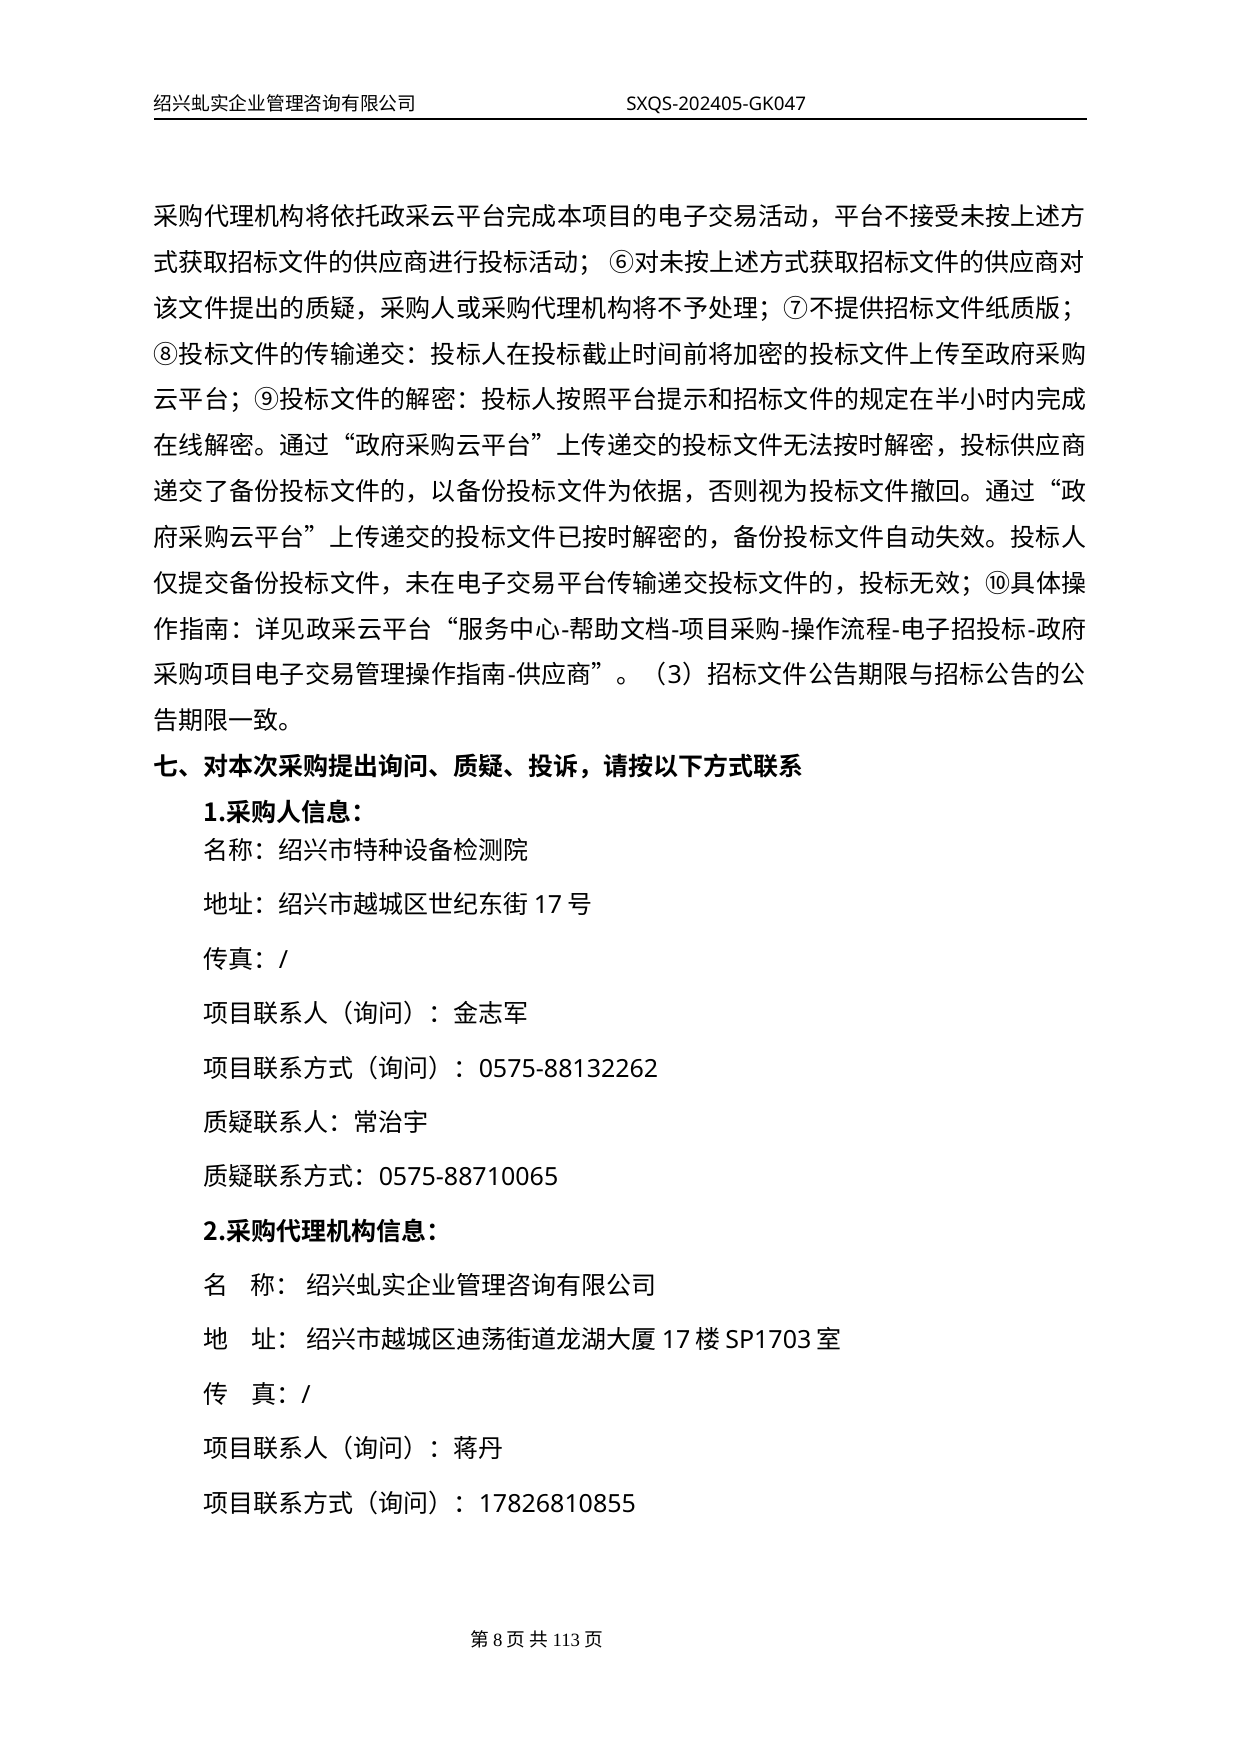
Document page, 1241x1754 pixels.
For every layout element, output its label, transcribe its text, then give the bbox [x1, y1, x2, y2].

text 传 真：/ [153, 1374, 1087, 1411]
text 地址：绍兴市越城区世纪东街17号 [153, 885, 1087, 921]
text 质疑联系人：常治宇 [153, 1102, 1087, 1139]
text 传真：/ [153, 939, 1087, 976]
text 七、对本次采购提出询问、质疑、投诉，请按以下方式联系 [153, 739, 1087, 785]
text 项目联系方式（询问）：17826810855 [153, 1483, 1087, 1519]
text 名 称： 绍兴虬实企业管理咨询有限公司 [153, 1266, 1087, 1302]
subtitle 2.采购代理机构信息： [153, 1211, 1087, 1247]
text 名称：绍兴市特种设备检测院 [153, 831, 1087, 867]
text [153, 189, 1087, 739]
text 项目联系方式（询问）：0575-88132262 [153, 1048, 1087, 1084]
subtitle 1.采购人信息： [153, 785, 1087, 831]
text 地 址： 绍兴市越城区迪荡街道龙湖大厦17楼SP1703室 [153, 1320, 1087, 1356]
text 项目联系人（询问）：蒋丹 [153, 1429, 1087, 1465]
text 质疑联系方式：0575-88710065 [153, 1157, 1087, 1193]
text 项目联系人（询问）：金志军 [153, 994, 1087, 1030]
